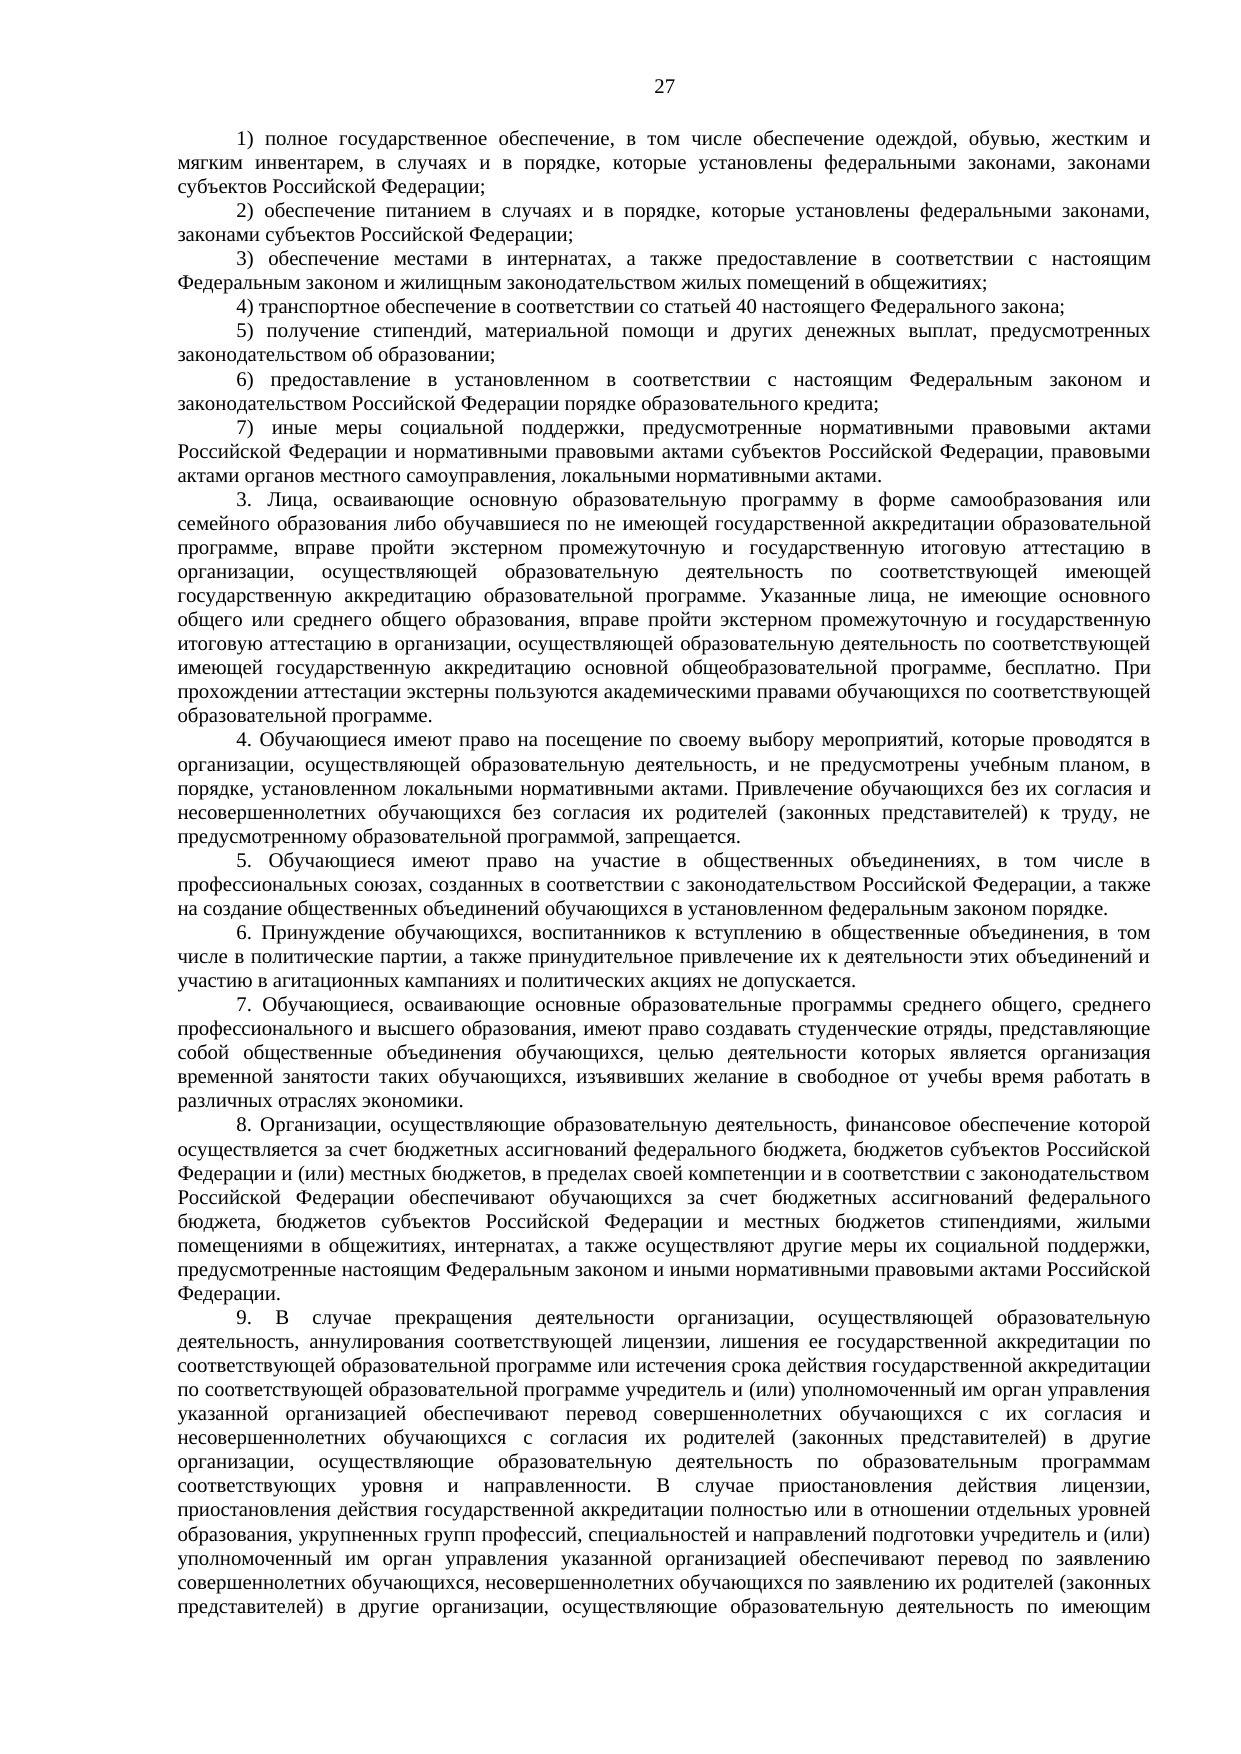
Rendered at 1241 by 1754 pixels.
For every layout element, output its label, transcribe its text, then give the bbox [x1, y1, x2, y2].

text 7) иные меры социальной поддержки, предусмотренные нормативными правовыми актами Российской Федерации и нормативными правовыми актами субъектов Российской Федерации, правовыми актами органов местного самоуправления, локальными нормативными актами. [177, 414, 1152, 487]
text 3) обеспечение местами в интернатах, а также предоставление в соответствии с настоящим Федеральным законом и жилищным законодательством жилых помещений в общежитиях; [177, 246, 1152, 294]
text 5. Обучающиеся имеют право на участие в общественных объединениях, в том числе в профессиональных союзах, созданных в соответствии с законодательством Российской Федерации, а также на создание общественных объединений обучающихся в установленном федеральным законом порядке. [177, 848, 1152, 920]
text 8. Организации, осуществляющие образовательную деятельность, финансовое обеспечение которой осуществляется за счет бюджетных ассигнований федерального бюджета, бюджетов субъектов Российской Федерации и (или) местных бюджетов, в пределах своей компетенции и в соответствии с законодательством Российской Федерации обеспечивают обучающихся за счет бюджетных ассигнований федерального бюджета, бюджетов субъектов Российской Федерации и местных бюджетов стипендиями, жилыми помещениями в общежитиях, интернатах, а также осуществляют другие меры их социальной поддержки, предусмотренные настоящим Федеральным законом и иными нормативными правовыми актами Российской Федерации. [177, 1112, 1152, 1305]
text 2) обеспечение питанием в случаях и в порядке, которые установлены федеральными законами, законами субъектов Российской Федерации; [177, 198, 1152, 246]
text 1) полное государственное обеспечение, в том числе обеспечение одеждой, обувью, жестким и мягким инвентарем, в случаях и в порядке, которые установлены федеральными законами, законами субъектов Российской Федерации; [177, 126, 1152, 198]
text 4. Обучающиеся имеют право на посещение по своему выбору мероприятий, которые проводятся в организации, осуществляющей образовательную деятельность, и не предусмотрены учебным планом, в порядке, установленном локальными нормативными актами. Привлечение обучающихся без их согласия и несовершеннолетних обучающихся без согласия их родителей (законных представителей) к труду, не предусмотренному образовательной программой, запрещается. [177, 727, 1152, 848]
text 5) получение стипендий, материальной помощи и других денежных выплат, предусмотренных законодательством об образовании; [177, 318, 1152, 366]
text 4) транспортное обеспечение в соответствии со статьей 40 настоящего Федерального закона; [177, 294, 1152, 318]
text 7. Обучающиеся, осваивающие основные образовательные программы среднего общего, среднего профессионального и высшего образования, имеют право создавать студенческие отряды, представляющие собой общественные объединения обучающихся, целью деятельности которых является организация временной занятости таких обучающихся, изъявивших желание в свободное от учебы время работать в различных отраслях экономики. [177, 992, 1152, 1112]
text 6. Принуждение обучающихся, воспитанников к вступлению в общественные объединения, в том числе в политические партии, а также принудительное привлечение их к деятельности этих объединений и участию в агитационных кампаниях и политических акциях не допускается. [177, 920, 1152, 992]
text 3. Лица, осваивающие основную образовательную программу в форме самообразования или семейного образования либо обучавшиеся по не имеющей государственной аккредитации образовательной программе, вправе пройти экстерном промежуточную и государственную итоговую аттестацию в организации, осуществляющей образовательную деятельность по соответствующей имеющей государственную аккредитацию образовательной программе. Указанные лица, не имеющие основного общего или среднего общего образования, вправе пройти экстерном промежуточную и государственную итоговую аттестацию в организации, осуществляющей образовательную деятельность по соответствующей имеющей государственную аккредитацию основной общеобразовательной программе, бесплатно. При прохождении аттестации экстерны пользуются академическими правами обучающихся по соответствующей образовательной программе. [177, 487, 1152, 727]
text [177, 1305, 1152, 1618]
text 6) предоставление в установленном в соответствии с настоящим Федеральным законом и законодательством Российской Федерации порядке образовательного кредита; [177, 366, 1152, 414]
